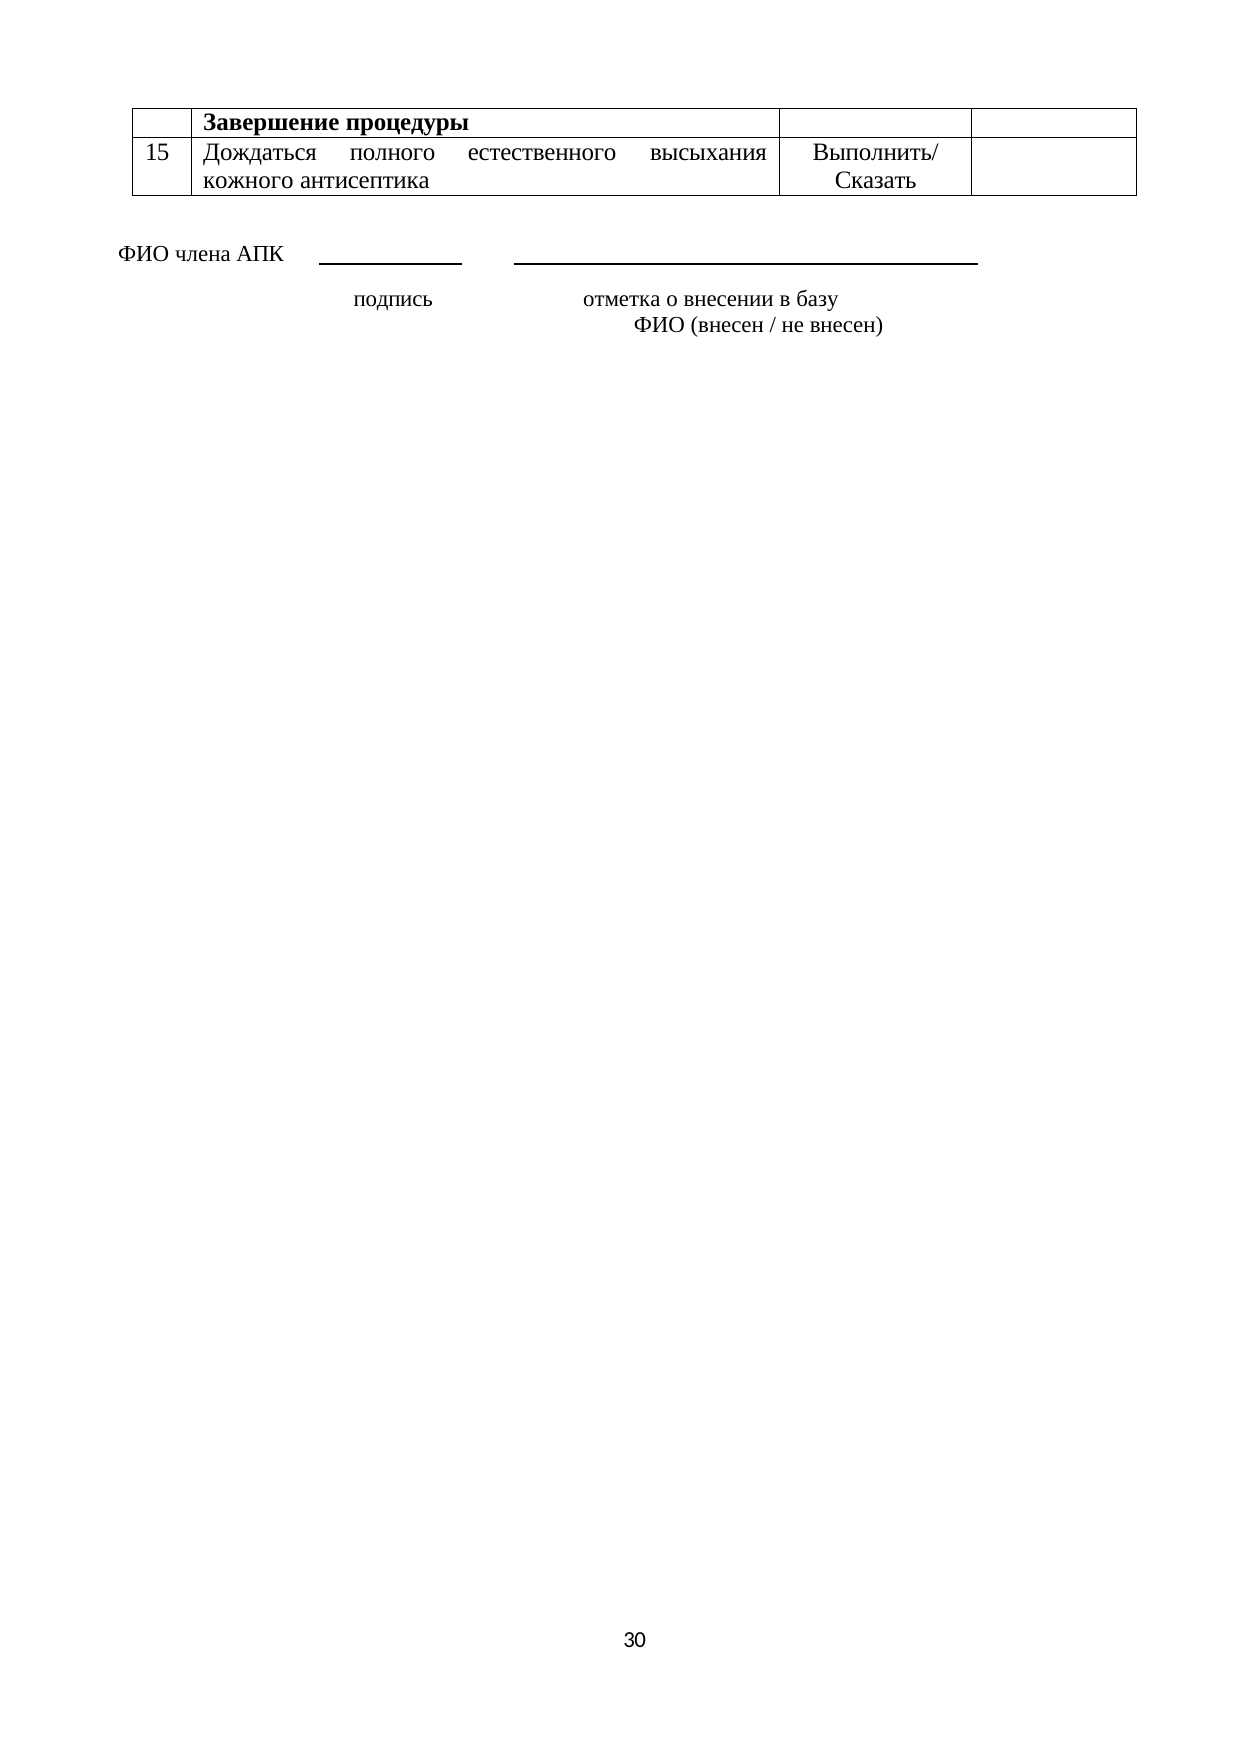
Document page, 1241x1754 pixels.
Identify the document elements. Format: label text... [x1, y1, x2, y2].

text ФИО члена АПК [118, 241, 1181, 267]
table_cell Выполнить/ Сказать [780, 138, 971, 194]
table_cell [133, 109, 191, 137]
table_cell 15 [133, 138, 191, 194]
text подпись отметка о внесении в базу ФИО (внесен / не внесен) [353, 285, 895, 338]
table_cell [972, 109, 1136, 137]
table_cell [780, 109, 971, 137]
table_cell Дождаться полного естественного высыхания кожного антисептика [192, 138, 779, 194]
table_cell Завершение процедуры [192, 109, 779, 137]
table_cell [972, 138, 1136, 194]
